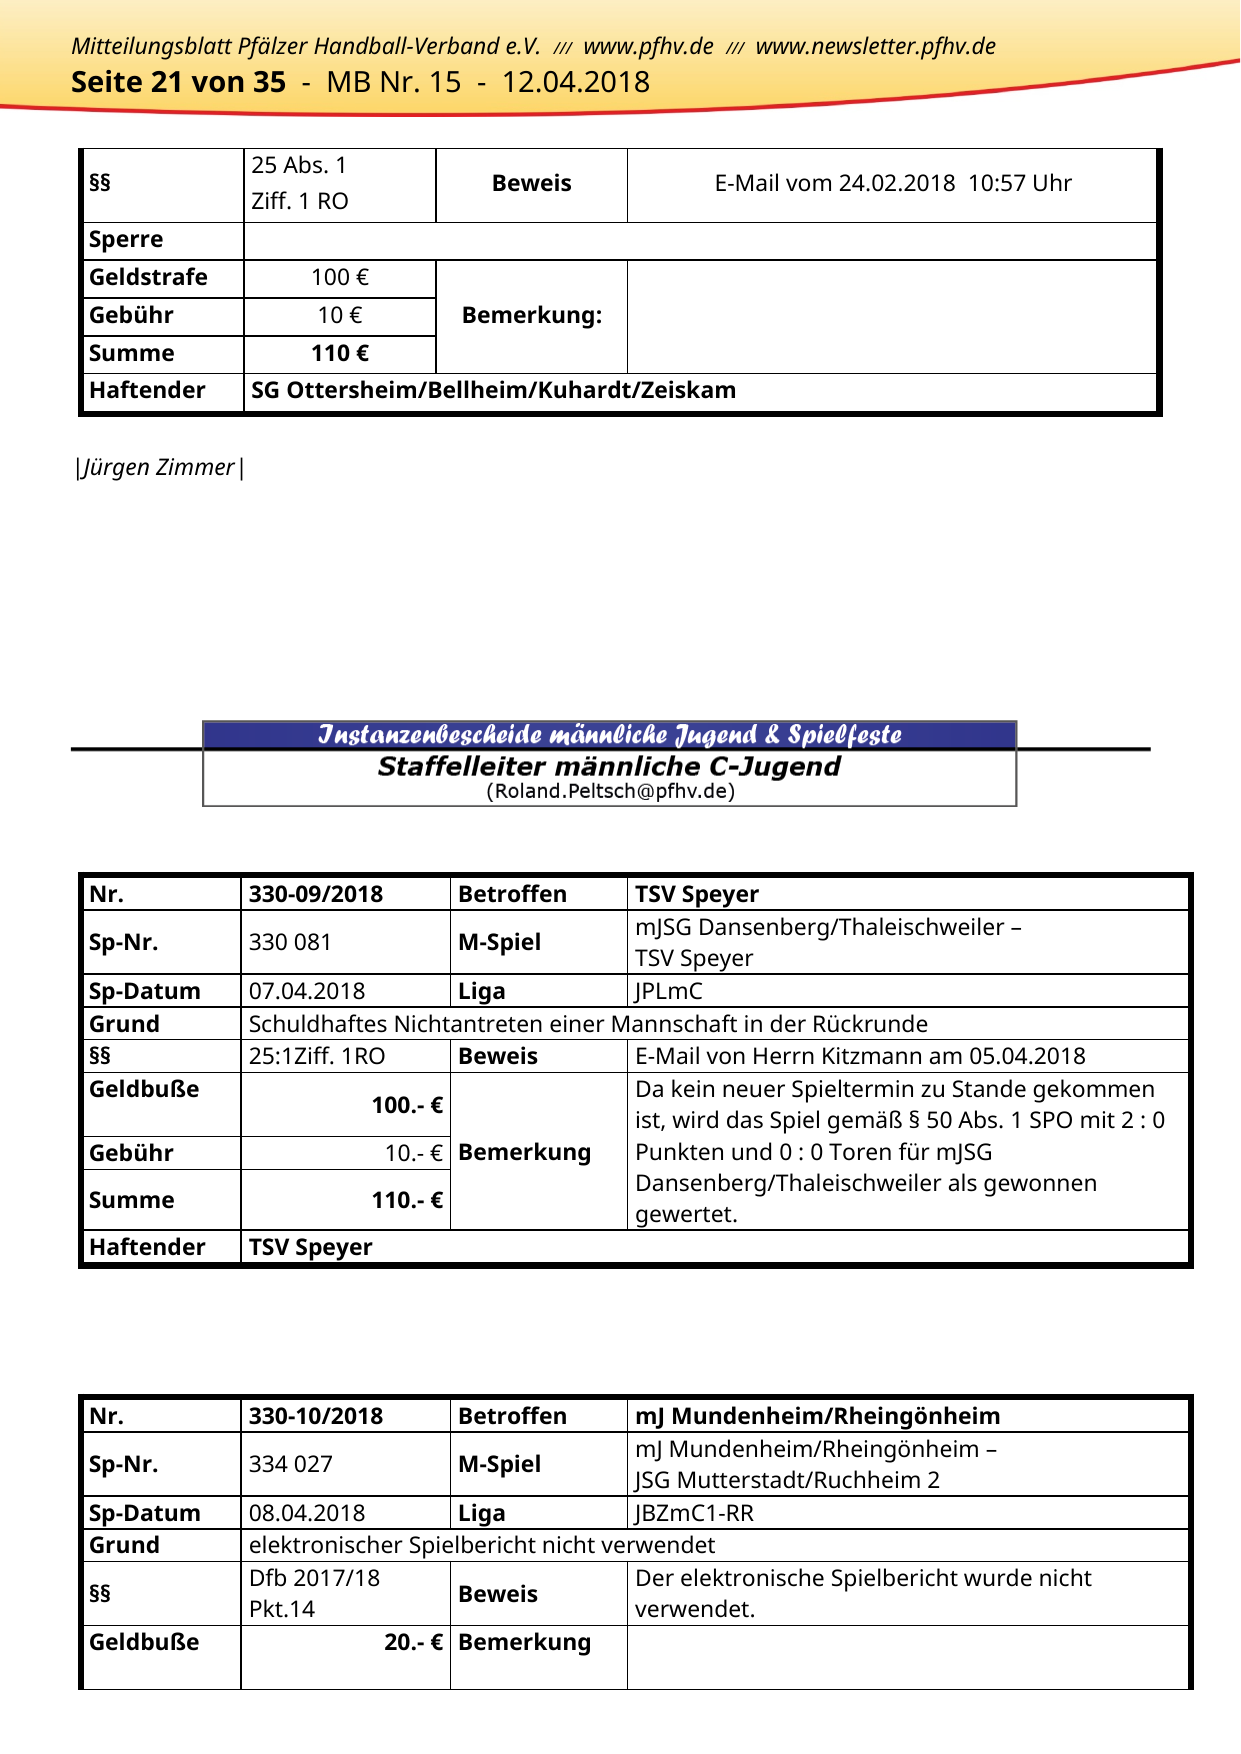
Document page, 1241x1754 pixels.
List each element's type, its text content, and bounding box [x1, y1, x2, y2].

table_cell Beweis [437, 149, 627, 221]
table_cell 110 € [245, 337, 435, 373]
table_cell Grund [84, 1008, 240, 1039]
table_header Nr. [84, 878, 240, 909]
table_cell 334 027 [242, 1433, 450, 1495]
table_cell Beweis [451, 1562, 627, 1625]
table_cell Liga [451, 975, 627, 1006]
table_cell Bemerkung [451, 1073, 627, 1229]
table_cell [628, 1626, 1188, 1689]
table_cell 20.- € [242, 1626, 450, 1689]
table_header TSV Speyer [628, 878, 1188, 909]
table_cell 110.- € [242, 1170, 450, 1229]
table_cell Sp-Nr. [84, 1433, 240, 1495]
table_cell Grund [84, 1530, 240, 1561]
table_cell Gebühr [84, 1137, 240, 1168]
text |Jürgen Zimmer| [71, 451, 1169, 482]
table_cell mJSG Dansenberg/Thaleischweiler – TSV Speyer [628, 911, 1188, 973]
table_cell Bemerkung [451, 1626, 627, 1689]
table_cell Geldbuße [84, 1626, 240, 1689]
table_cell [628, 261, 1156, 373]
table_cell JPLmC [628, 975, 1188, 1006]
table_cell M-Spiel [451, 1433, 627, 1495]
table_cell TSV Speyer [242, 1231, 1188, 1262]
table_cell Haftender [84, 1231, 240, 1262]
table_cell JBZmC1-RR [628, 1497, 1188, 1528]
table_cell SG Ottersheim/Bellheim/Kuhardt/Zeiskam [245, 374, 1156, 411]
table_cell Sp-Datum [84, 975, 240, 1006]
table_cell elektronischer Spielbericht nicht verwendet [242, 1530, 1188, 1561]
picture [70, 720, 1151, 807]
table_cell [245, 223, 1156, 259]
table_cell M-Spiel [451, 911, 627, 973]
table_cell 330 081 [242, 911, 450, 973]
table_cell Der elektronische Spielbericht wurde nicht verwendet. [628, 1562, 1188, 1625]
table_header 330-09/2018 [242, 878, 450, 909]
table_cell 100 € [245, 261, 435, 297]
table_cell E-Mail von Herrn Kitzmann am 05.04.2018 [628, 1040, 1188, 1072]
table_cell Geldstrafe [84, 261, 243, 297]
table_cell E-Mail vom 24.02.2018 10:57 Uhr [628, 149, 1156, 221]
table_cell Haftender [84, 374, 243, 411]
table_cell 25:1Ziff. 1RO [242, 1040, 450, 1072]
table_cell 10 € [245, 299, 435, 335]
table_cell 07.04.2018 [242, 975, 450, 1006]
table_header Betroffen [451, 1400, 627, 1431]
table_cell §§ [84, 1040, 240, 1072]
table_cell Geldbuße [84, 1073, 240, 1136]
table_cell Summe [84, 337, 243, 373]
table_cell Schuldhaftes Nichtantreten einer Mannschaft in der Rückrunde [242, 1008, 1188, 1039]
table_cell Sp-Datum [84, 1497, 240, 1528]
table_cell Gebühr [84, 299, 243, 335]
table_cell Liga [451, 1497, 627, 1528]
table_cell Sp-Nr. [84, 911, 240, 973]
table_cell 25 Abs. 1 Ziff. 1 RO [245, 149, 435, 221]
table_cell §§ [84, 1562, 240, 1625]
table_cell 100.- € [242, 1073, 450, 1136]
table_header Betroffen [451, 878, 627, 909]
table_cell Bemerkung: [437, 261, 627, 373]
table_cell 10.- € [242, 1137, 450, 1168]
table_cell Sperre [84, 223, 243, 259]
table_cell Dfb 2017/18 Pkt.14 [242, 1562, 450, 1625]
table_header Nr. [84, 1400, 240, 1431]
table_cell Beweis [451, 1040, 627, 1072]
table_header mJ Mundenheim/Rheingönheim [628, 1400, 1188, 1431]
table_cell mJ Mundenheim/Rheingönheim – JSG Mutterstadt/Ruchheim 2 [628, 1433, 1188, 1495]
table_header 330-10/2018 [242, 1400, 450, 1431]
table_cell Summe [84, 1170, 240, 1229]
table_cell 08.04.2018 [242, 1497, 450, 1528]
table_cell §§ [84, 149, 243, 221]
picture [0, 0, 1241, 117]
table_cell Da kein neuer Spieltermin zu Stande gekommen ist, wird das Spiel gemäß § 50 Abs. 1 SPO mit 2 : 0 Punkten und 0 : 0 Toren für mJSG Dansenberg/Thaleischweiler als gewonnen gewertet. [628, 1073, 1188, 1229]
